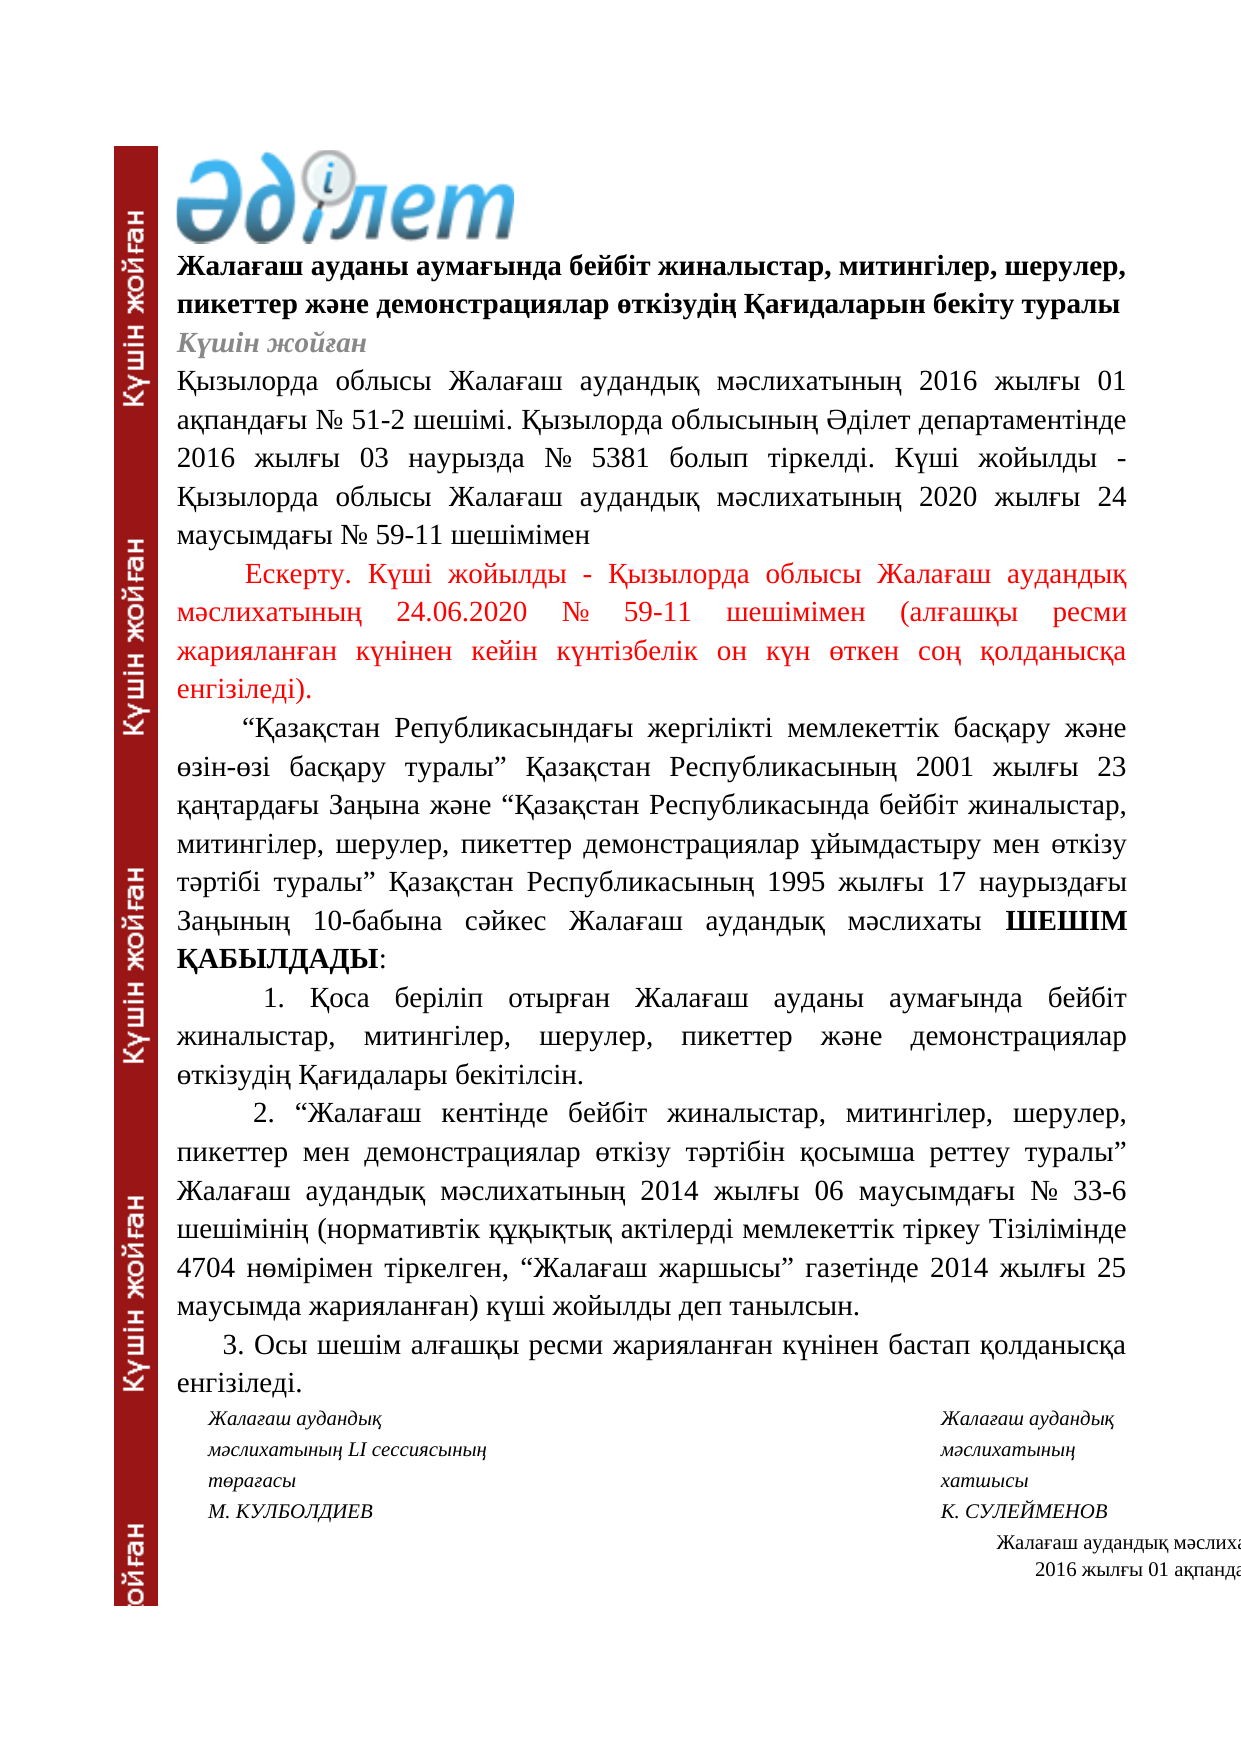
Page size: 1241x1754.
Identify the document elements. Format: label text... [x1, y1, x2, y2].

text 3. Осы шешім алғашқы ресми жарияланған күнінен бастап қолданысқа енгізіледі. [112, 1327, 1128, 1399]
picture [114, 146, 158, 248]
table_cell хатшысы [939, 1466, 1240, 1497]
picture [114, 705, 158, 710]
text Қызылорда облысы Жалағаш аудандық мәслихатының 2016 жылғы 01 ақпандағы № 51-2 шешімі. Қызылорда облысының Әділет департаментінде 2016 жылғы 03 наурызда № 5381 болып тіркелді. Күші жойылды - Қызылорда облысы Жалағаш аудандық мәслихатының 2020 жылғы 24 маусымдағы № 59-11 шешімімен [112, 363, 1128, 551]
text Ескерту. Күші жойылды - Қызылорда облысы Жалағаш аудандық мәслихатының 24.06.2020 № 59-11 шешімімен (алғашқы ресми жарияланған күнінен кейін күнтізбелік он күн өткен соң қолданысқа енгізіледі). [112, 556, 1128, 705]
table_cell мәслихатының [939, 1435, 1240, 1466]
table_cell М. КУЛБОЛДИЕВ [101, 1497, 939, 1528]
picture [114, 1399, 158, 1404]
picture [114, 551, 158, 556]
picture [114, 1091, 158, 1096]
table_header [101, 1528, 912, 1583]
text 2. “Жалағаш кентінде бейбіт жиналыстар, митингілер, шерулер, пикеттер мен демонстрациялар өткізу тәртібін қосымша реттеу туралы” Жалағаш аудандық мәслихатының 2014 жылғы 06 маусымдағы № 33-6 шешімінің (нормативтік құқықтық актілерді мемлекеттік тіркеу Тізілімінде 4704 нөмірімен тіркелген, “Жалағаш жаршысы” газетінде 2014 жылғы 25 маусымда жарияланған) күші жойылды деп танылсын. [112, 1096, 1128, 1322]
table_header Жалағаш аудандық [101, 1404, 939, 1435]
text 1. Қоса беріліп отырған Жалағаш ауданы аумағында бейбіт жиналыстар, митингілер, шерулер, пикеттер және демонстрациялар өткізудің Қағидалары бекітілсін. [112, 980, 1128, 1091]
picture [114, 1583, 158, 1606]
table_header Жалағаш аудандық мәслихатының 2016 жылғы 01 ақпандағы № 51-2 шешімімен бекітілген [912, 1528, 1240, 1583]
picture [114, 1322, 158, 1327]
picture [114, 320, 158, 325]
table_cell К. СУЛЕЙМЕНОВ [939, 1497, 1240, 1528]
picture [114, 975, 158, 980]
text Жалағаш ауданы аумағында бейбіт жиналыстар, митингілер, шерулер, пикеттер және демонстрациялар өткізудің Қағидаларын бекіту туралы [112, 248, 1128, 320]
table_cell төрағасы [101, 1466, 939, 1497]
picture [176, 150, 515, 244]
table_header Жалағаш аудандық [939, 1404, 1240, 1435]
text Күшін жойған [112, 325, 1128, 358]
text “Қазақстан Републикасындағы жергілікті мемлекеттік басқару және өзін-өзі басқару туралы” Қазақстан Республикасының 2001 жылғы 23 қаңтардағы Заңына және “Қазақстан Республикасында бейбіт жиналыстар, митингілер, шерулер, пикеттер демонстрациялар ұйымдастыру мен өткізу тәртібі туралы” Қазақстан Республикасының 1995 жылғы 17 наурыздағы Заңының 10-бабына сәйкес Жалағаш аудандық мәслихаты ШЕШІМ ҚАБЫЛДАДЫ: [112, 710, 1128, 975]
picture [114, 358, 158, 363]
table_cell мәслихатының LІ сессиясының [101, 1435, 939, 1466]
